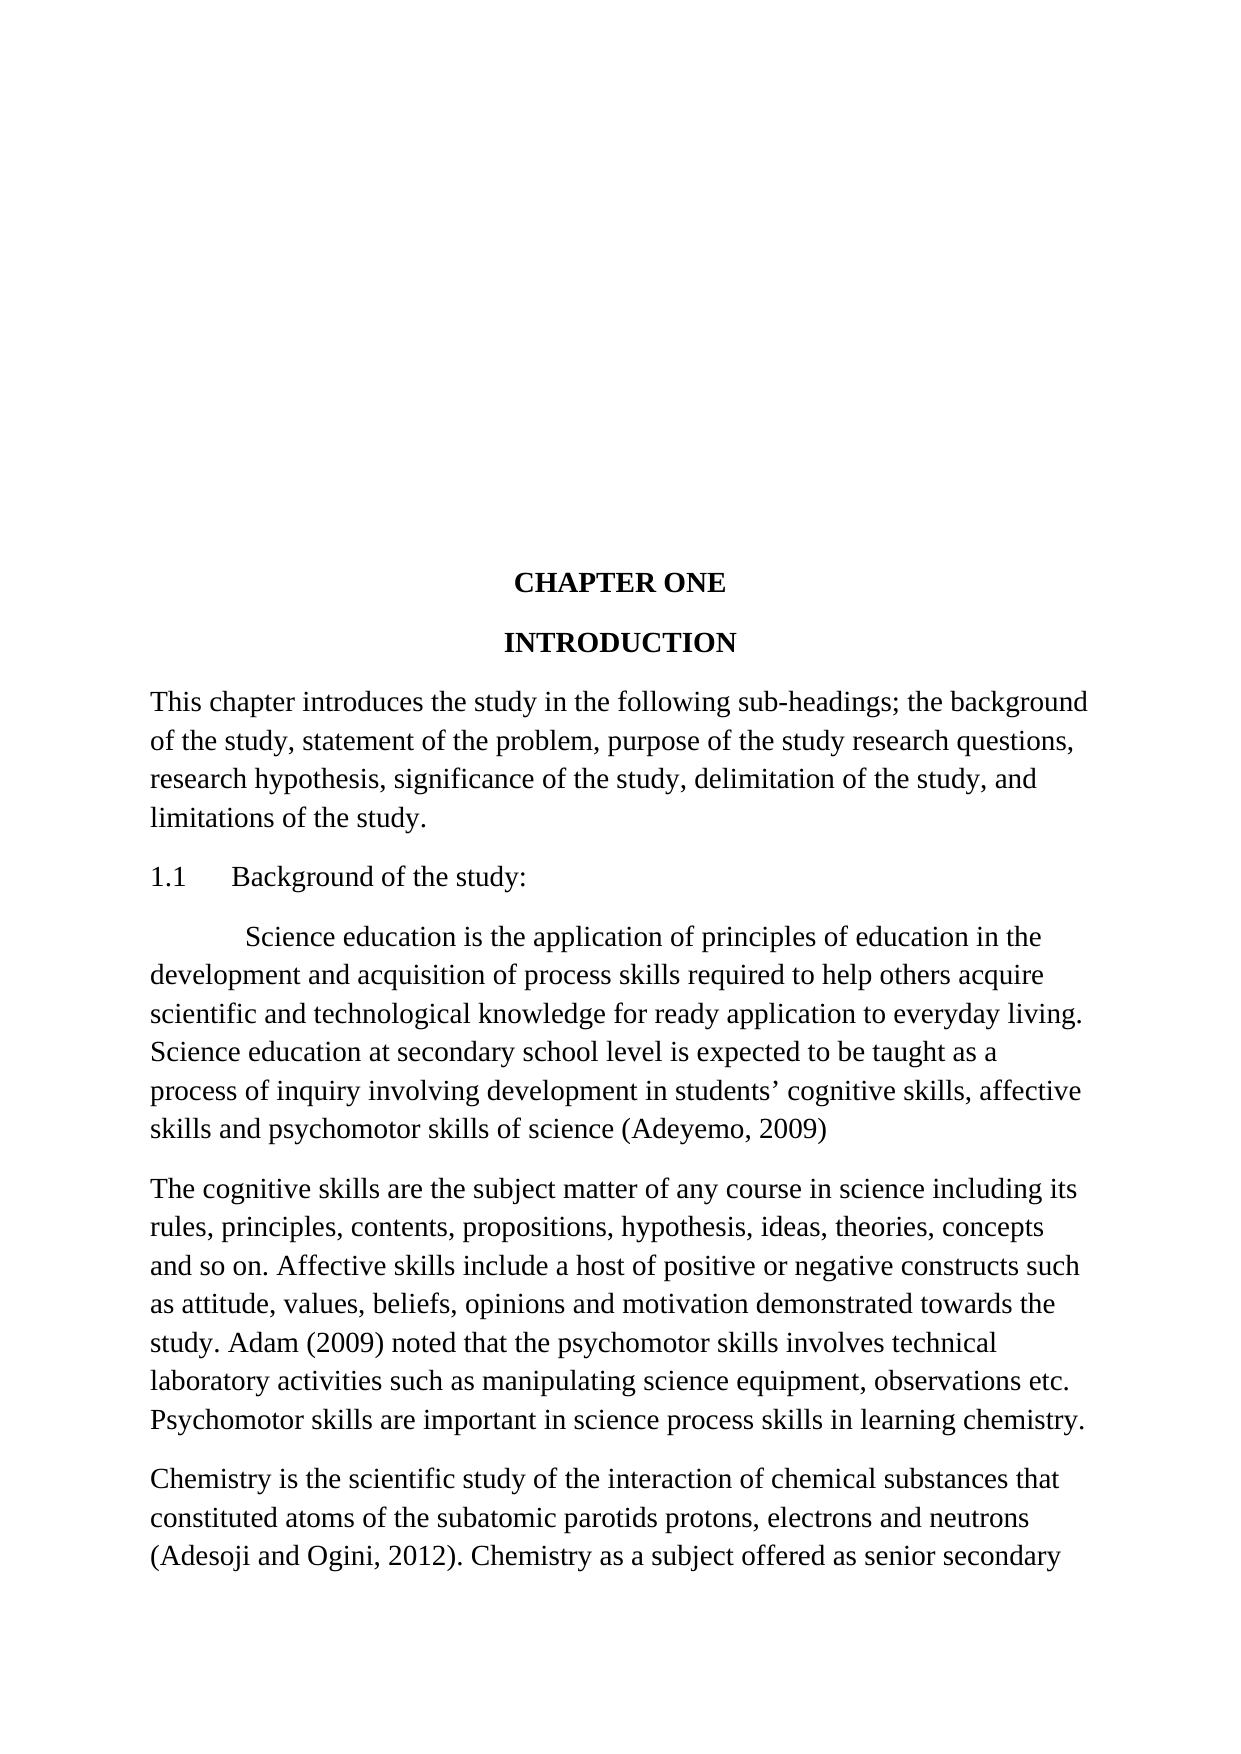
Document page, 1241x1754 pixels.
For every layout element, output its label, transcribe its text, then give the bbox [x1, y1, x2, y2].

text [150, 1461, 1090, 1572]
list Background of the study: [150, 859, 1090, 893]
text CHAPTER ONE [150, 566, 1090, 599]
text INTRODUCTION [150, 625, 1090, 658]
text This chapter introduces the study in the following sub-headings; the background of the study, statement of the problem, purpose of the study research questions, research hypothesis, significance of the study, delimitation of the study, and limitations of the study. [150, 684, 1090, 833]
text The cognitive skills are the subject matter of any course in science including its rules, principles, contents, propositions, hypothesis, ideas, theories, concepts and so on. Affective skills include a host of positive or negative constructs such as attitude, values, beliefs, opinions and motivation demonstrated towards the study. Adam (2009) noted that the psychomotor skills involves technical laboratory activities such as manipulating science equipment, observations etc. Psychomotor skills are important in science process skills in learning chemistry. [150, 1171, 1090, 1436]
text Science education is the application of principles of education in the development and acquisition of process skills required to help others acquire scientific and technological knowledge for ready application to everyday living. Science education at secondary school level is expected to be taught as a process of inquiry involving development in students’ cognitive skills, affective skills and psychomotor skills of science (Adeyemo, 2009) [150, 919, 1090, 1145]
